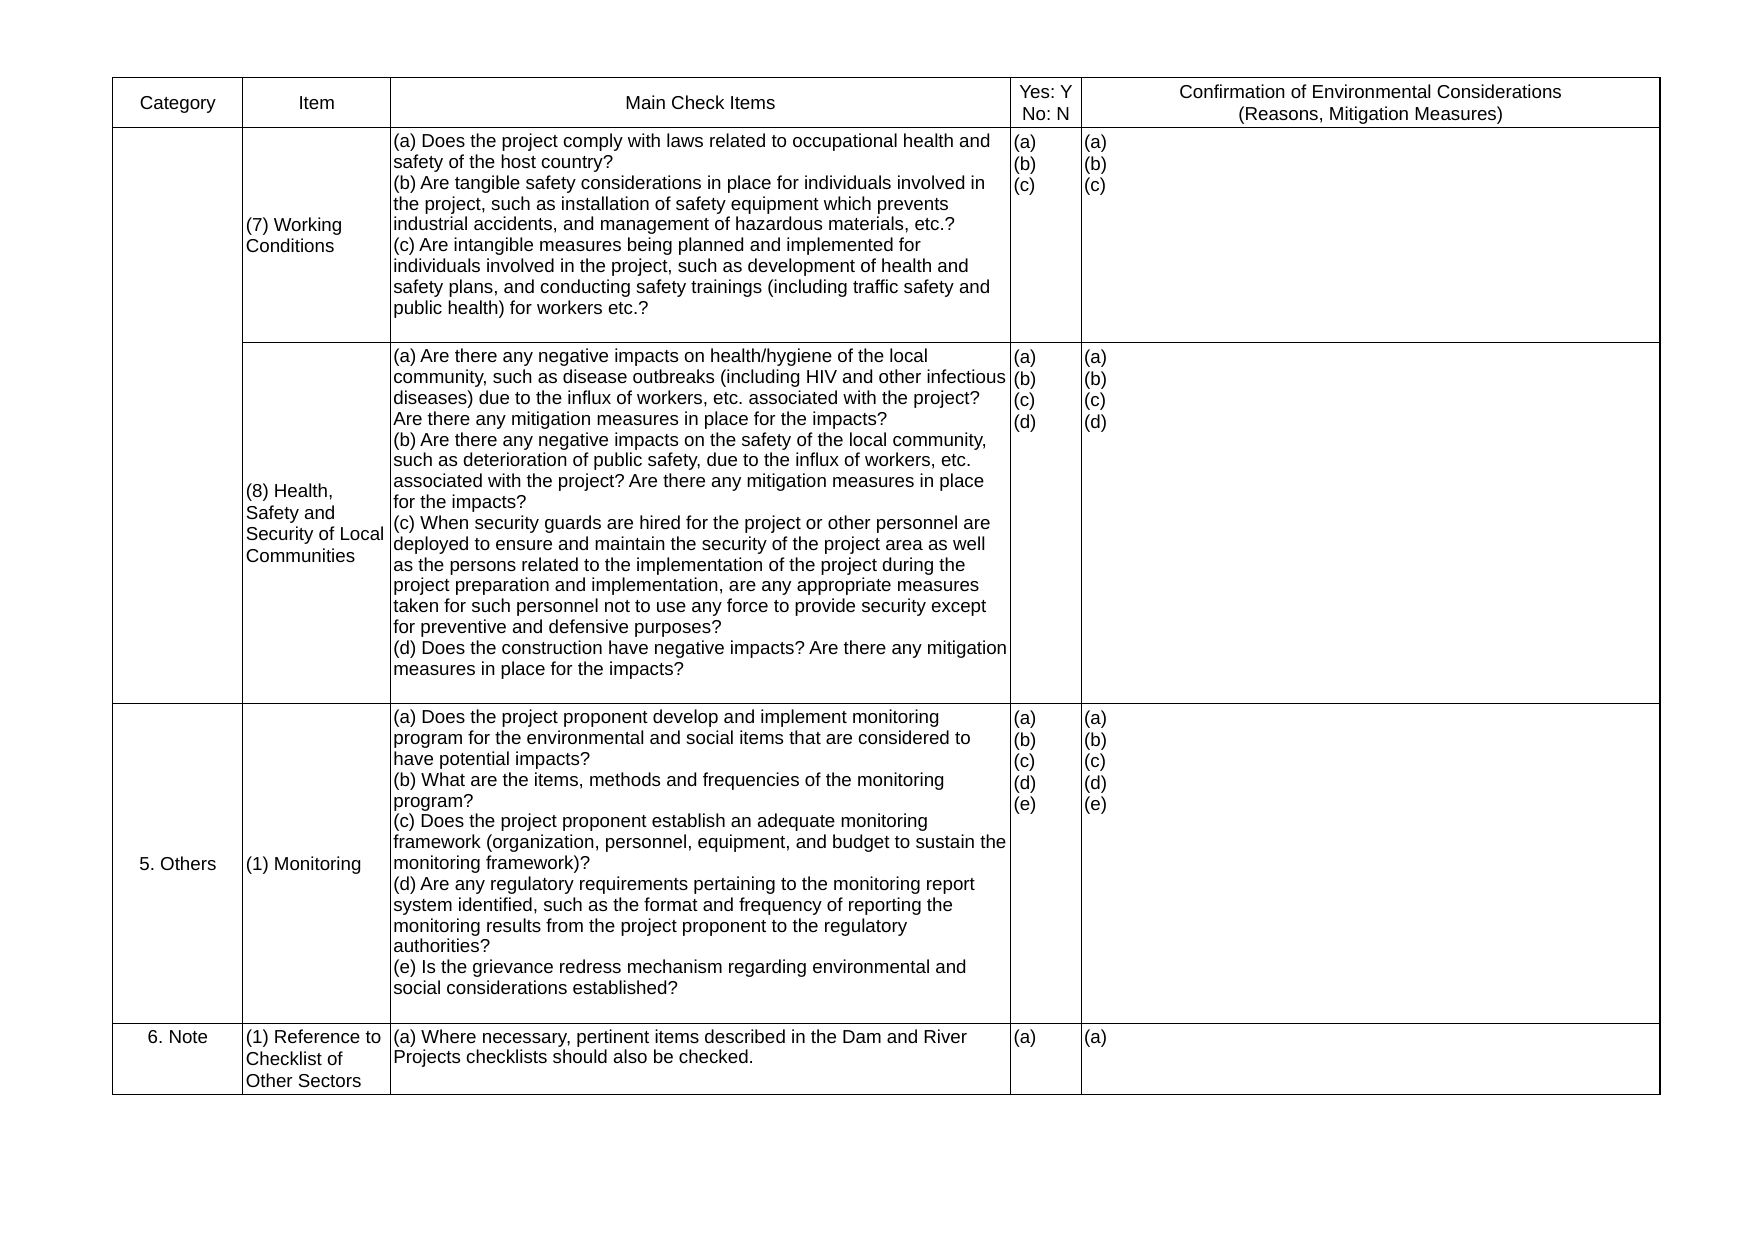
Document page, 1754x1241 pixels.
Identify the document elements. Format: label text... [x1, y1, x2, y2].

table_cell (a) Where necessary, pertinent items described in the Dam and River Projects checklists should also be checked. [391, 1024, 1010, 1094]
table_cell 6. Note [113, 1024, 242, 1094]
table_cell (8) Health, Safety and Security of Local Communities [243, 343, 390, 703]
table_cell (a) Does the project comply with laws related to occupational health and safety of the host country? (b) Are tangible safety considerations in place for individuals involved in the project, such as installation of safety equipment which prevents industrial accidents, and management of hazardous materials, etc.? (c) Are intangible measures being planned and implemented for individuals involved in the project, such as development of health and safety plans, and conducting safety trainings (including traffic safety and public health) for workers etc.? [391, 128, 1010, 342]
table_cell (a) [1082, 1024, 1659, 1094]
table_cell (1) Monitoring [243, 704, 390, 1022]
table_cell (a) (b) (c) [1082, 128, 1659, 342]
table_cell (a) Are there any negative impacts on health/hygiene of the local community, such as disease outbreaks (including HIV and other infectious diseases) due to the influx of workers, etc. associated with the project? Are there any mitigation measures in place for the impacts? (b) Are there any negative impacts on the safety of the local community, such as deterioration of public safety, due to the influx of workers, etc. associated with the project? Are there any mitigation measures in place for the impacts? (c) When security guards are hired for the project or other personnel are deployed to ensure and maintain the security of the project area as well as the persons related to the implementation of the project during the project preparation and implementation, are any appropriate measures taken for such personnel not to use any force to provide security except for preventive and defensive purposes? (d) Does the construction have negative impacts? Are there any mitigation measures in place for the impacts? [391, 343, 1010, 703]
table_cell (7) Working Conditions [243, 128, 390, 342]
table_cell (a) (b) (c) (d) [1082, 343, 1659, 703]
table_cell (a) (b) (c) (d) [1011, 343, 1081, 703]
table_cell (1) Reference to Checklist of Other Sectors [243, 1024, 390, 1094]
table_cell (a) (b) (c) (d) (e) [1011, 704, 1081, 1022]
table_cell (a) (b) (c) (d) (e) [1082, 704, 1659, 1022]
table_header Yes: Y No: N [1011, 78, 1081, 127]
table_header Item [243, 78, 390, 127]
table_header Main Check Items [391, 78, 1010, 127]
table_cell (a) Does the project proponent develop and implement monitoring program for the environmental and social items that are considered to have potential impacts? (b) What are the items, methods and frequencies of the monitoring program? (c) Does the project proponent establish an adequate monitoring framework (organization, personnel, equipment, and budget to sustain the monitoring framework)? (d) Are any regulatory requirements pertaining to the monitoring report system identified, such as the format and frequency of reporting the monitoring results from the project proponent to the regulatory authorities? (e) Is the grievance redress mechanism regarding environmental and social considerations established? [391, 704, 1010, 1022]
table_header Confirmation of Environmental Considerations (Reasons, Mitigation Measures) [1082, 78, 1659, 127]
table_header Category [113, 78, 242, 127]
table_cell (a) [1011, 1024, 1081, 1094]
table_cell 5. Others [113, 704, 242, 1022]
table_cell (a) (b) (c) [1011, 128, 1081, 342]
